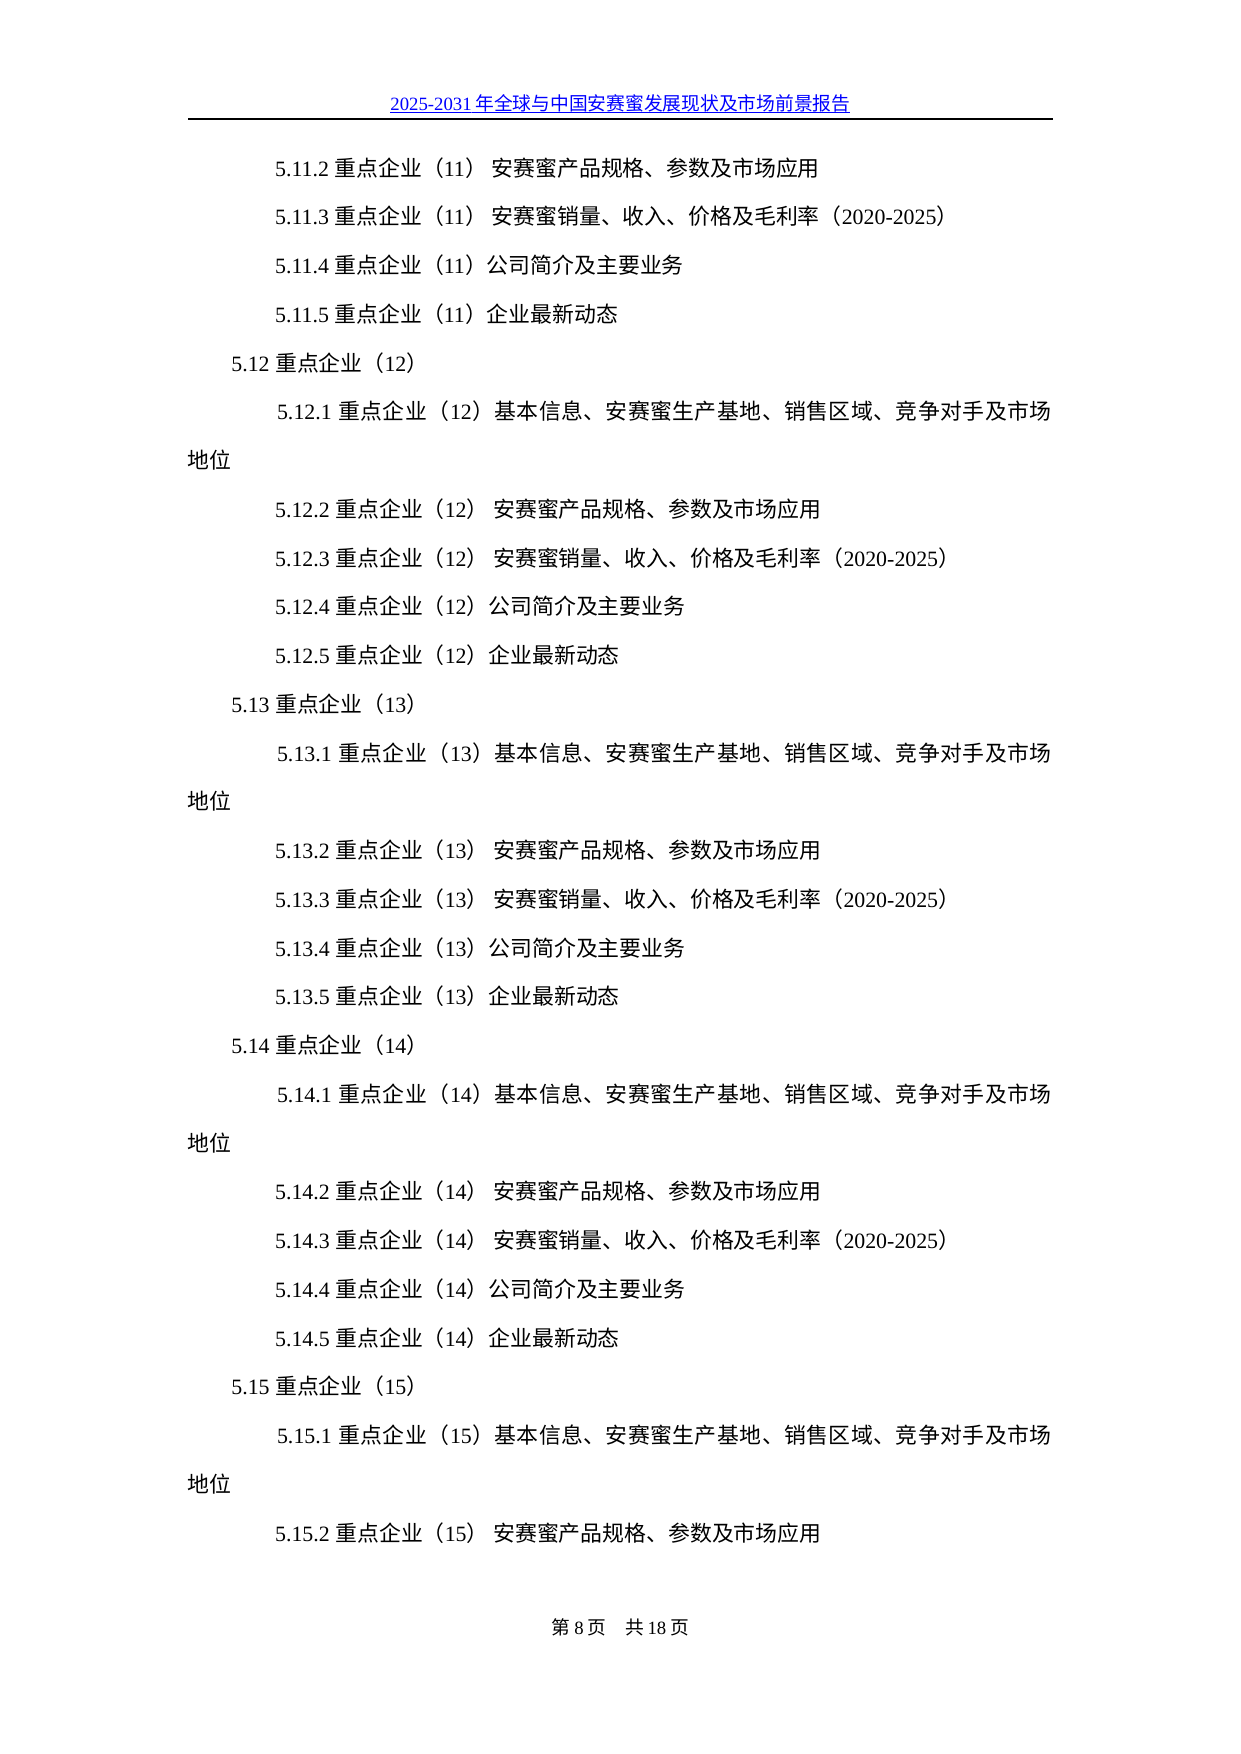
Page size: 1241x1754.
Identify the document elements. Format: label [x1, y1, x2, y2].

text [187, 150, 1053, 1548]
